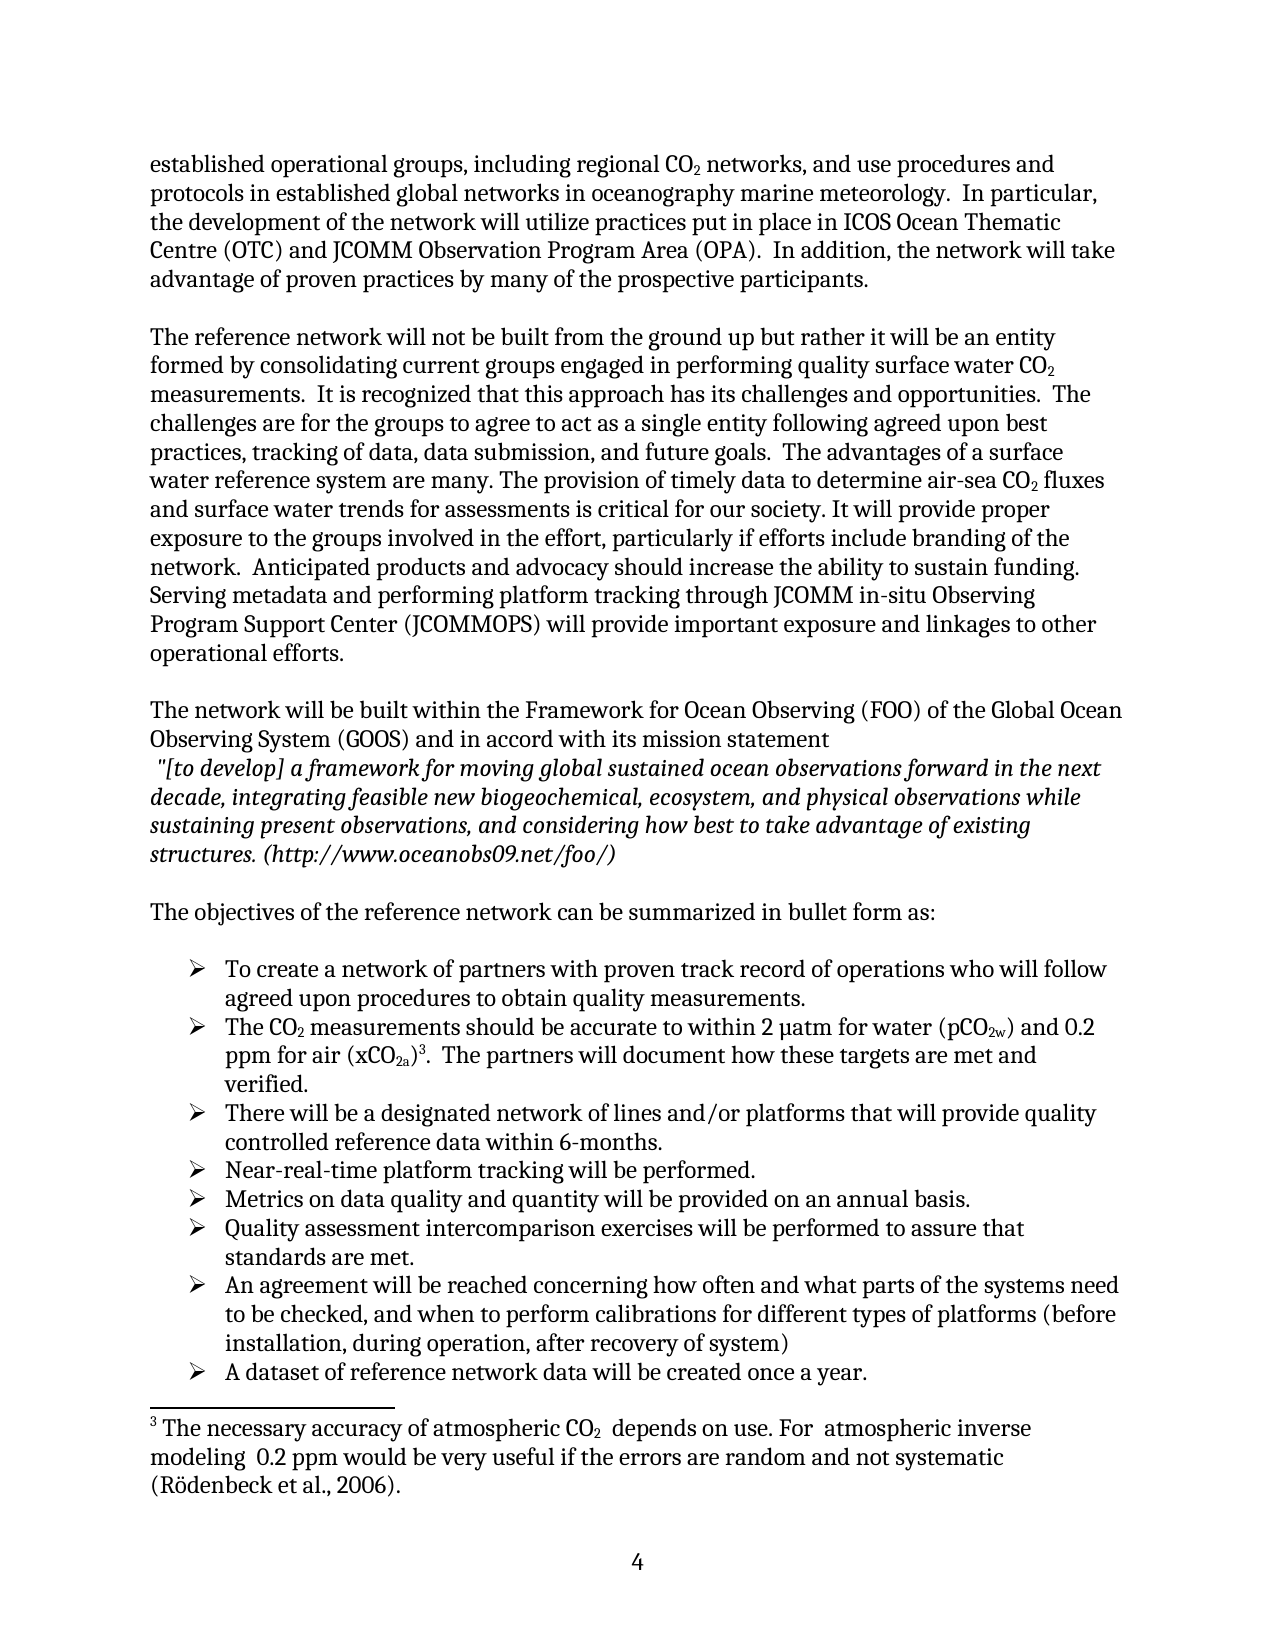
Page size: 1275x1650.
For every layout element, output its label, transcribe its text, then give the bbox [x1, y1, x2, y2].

list The CO2 measurements should be accurate to within 2 µatm for water (pCO2w) and 0.2 ppm for air (xCO2a). The partners will document how these targets are met and verified. [187, 1012, 1125, 1099]
text The reference network will not be built from the ground up but rather it will be an entity formed by consolidating current groups engaged in performing quality surface water CO2 measurements. It is recognized that this approach has its challenges and opportunities. The challenges are for the groups to agree to act as a single entity following agreed upon best practices, tracking of data, data submission, and future goals. The advantages of a surface water reference system are many. The provision of timely data to determine air-sea CO2 fluxes and surface water trends for assessments is critical for our society. It will provide proper exposure to the groups involved in the effort, particularly if efforts include branding of the network. Anticipated products and advocacy should increase the ability to sustain funding. Serving metadata and performing platform tracking through JCOMM in-situ Observing Program Support Center (JCOMMOPS) will provide important exposure and linkages to other operational efforts. [150, 322, 1125, 667]
text The objectives of the reference network can be summarized in bullet form as: [150, 897, 1125, 926]
text The network will be built within the Framework for Ocean Observing (FOO) of the Global Ocean Observing System (GOOS) and in accord with its mission statement [150, 696, 1125, 754]
list An agreement will be reached concerning how often and what parts of the systems need to be checked, and when to perform calibrations for different types of platforms (before installation, during operation, after recovery of system) [187, 1271, 1125, 1357]
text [150, 150, 1125, 294]
list To create a network of partners with proven track record of operations who will follow agreed upon procedures to obtain quality measurements. [187, 955, 1125, 1012]
list Metrics on data quality and quantity will be provided on an annual basis. [187, 1185, 1125, 1214]
list Near-real-time platform tracking will be performed. [187, 1156, 1125, 1185]
list A dataset of reference network data will be created once a year. [187, 1357, 1125, 1386]
list There will be a designated network of lines and/or platforms that will provide quality controlled reference data within 6-months. [187, 1099, 1125, 1156]
list Quality assessment intercomparison exercises will be performed to assure that standards are met. [187, 1214, 1125, 1271]
text "[to develop] a framework for moving global sustained ocean observations forward in the next decade, integrating feasible new biogeochemical, ecosystem, and physical observations while sustaining present observations, and considering how best to take advantage of existing structures. (http://www.oceanobs09.net/foo/) [150, 754, 1125, 869]
